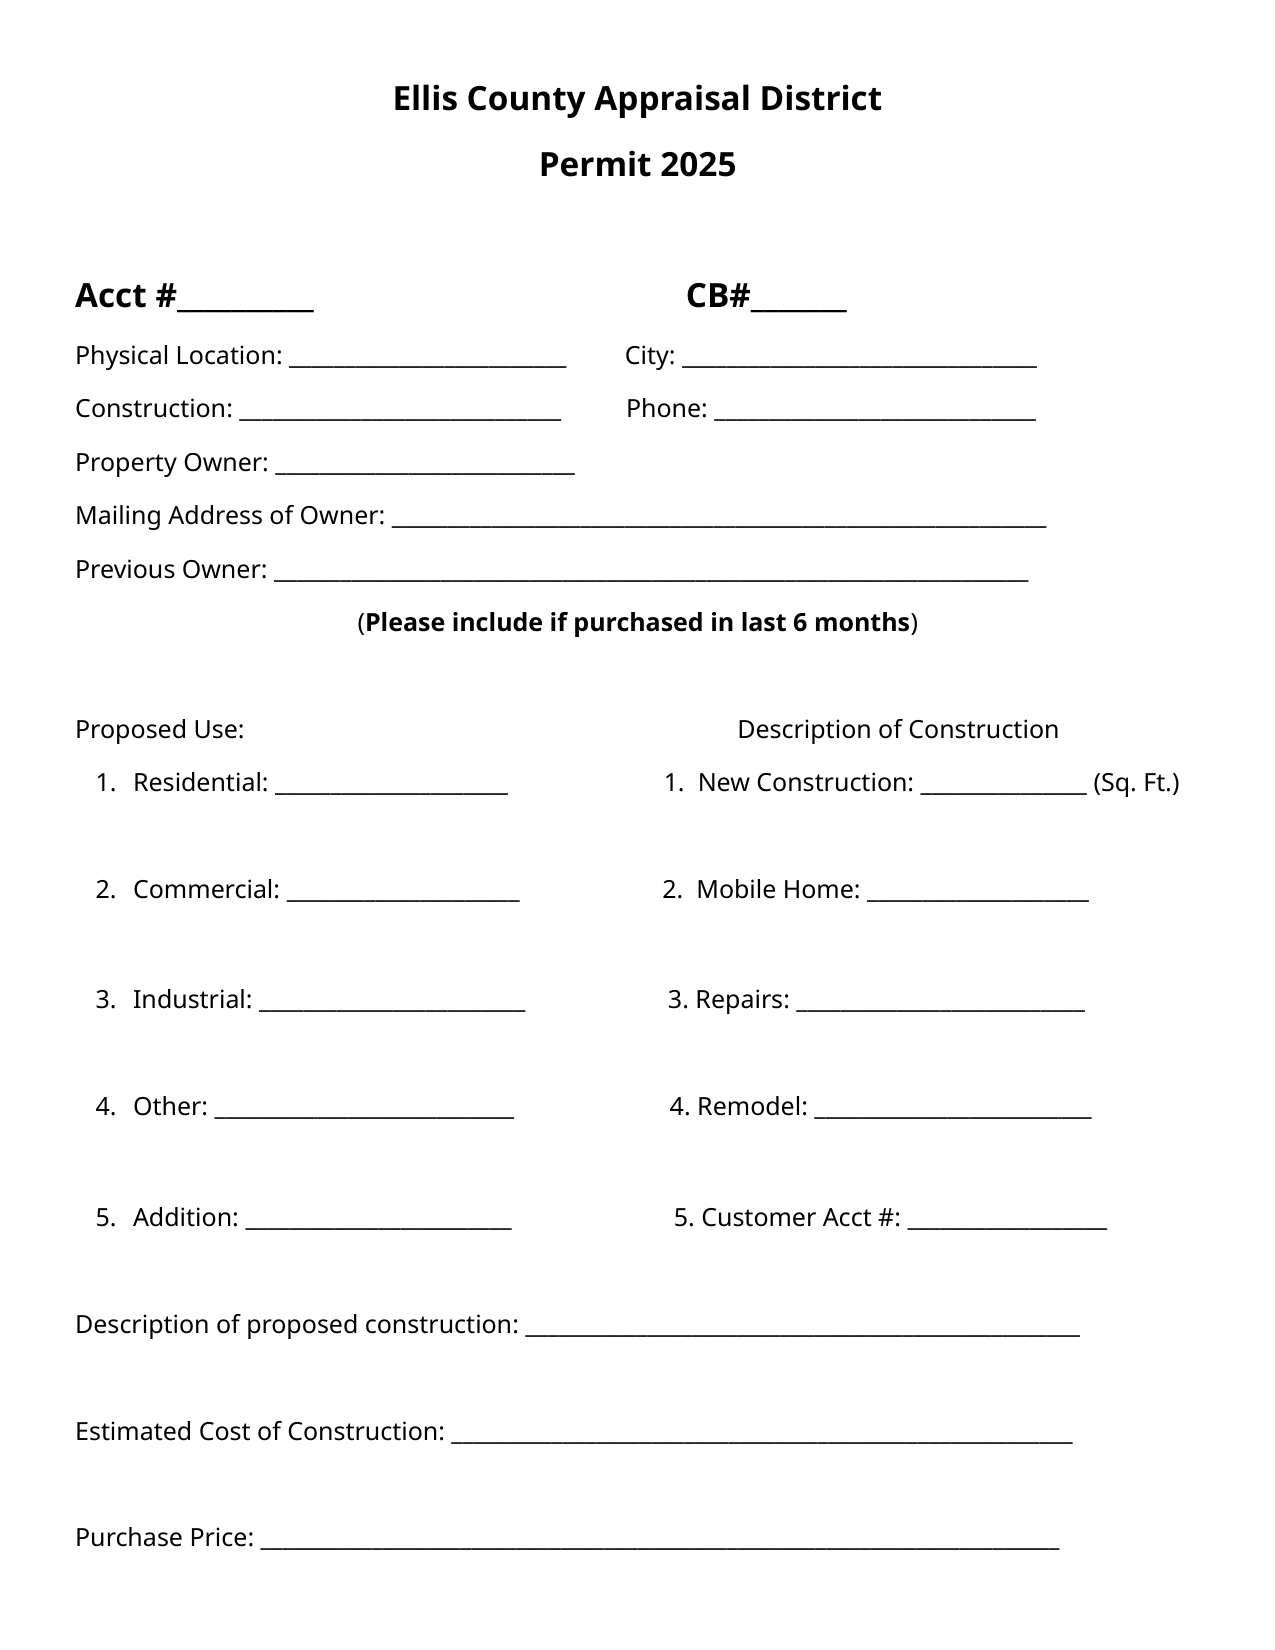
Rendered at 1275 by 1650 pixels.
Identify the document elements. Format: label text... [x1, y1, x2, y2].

text Property Owner: ___________________________ [75, 444, 1200, 478]
text Permit 2025 [75, 141, 1200, 186]
list Commercial: _____________________ 2. Mobile Home: ____________________ [95, 872, 1200, 906]
text Physical Location: _________________________ City: ________________________________ [75, 337, 1200, 372]
list Residential: _____________________ 1. New Construction: _______________ (Sq. Ft.) [95, 765, 1200, 799]
text Description of proposed construction: __________________________________________________ [75, 1306, 1200, 1340]
text Ellis County Appraisal District [75, 75, 1200, 120]
text Estimated Cost of Construction: ________________________________________________________ [75, 1413, 1200, 1447]
text Construction: _____________________________ Phone: _____________________________ [75, 391, 1200, 425]
list Industrial: ________________________ 3. Repairs: __________________________ [95, 982, 1200, 1016]
text Acct #__________ CB#_______ [75, 272, 1200, 317]
text (Please include if purchased in last 6 months) [75, 605, 1200, 639]
text Purchase Price: ________________________________________________________________________ [75, 1520, 1200, 1554]
text Previous Owner: ____________________________________________________________________ [75, 551, 1200, 585]
list Addition: ________________________ 5. Customer Acct #: __________________ [95, 1199, 1200, 1233]
list Other: ___________________________ 4. Remodel: _________________________ [95, 1089, 1200, 1123]
text Mailing Address of Owner: ___________________________________________________________ [75, 498, 1200, 532]
text Proposed Use: Description of Construction [75, 712, 1200, 746]
